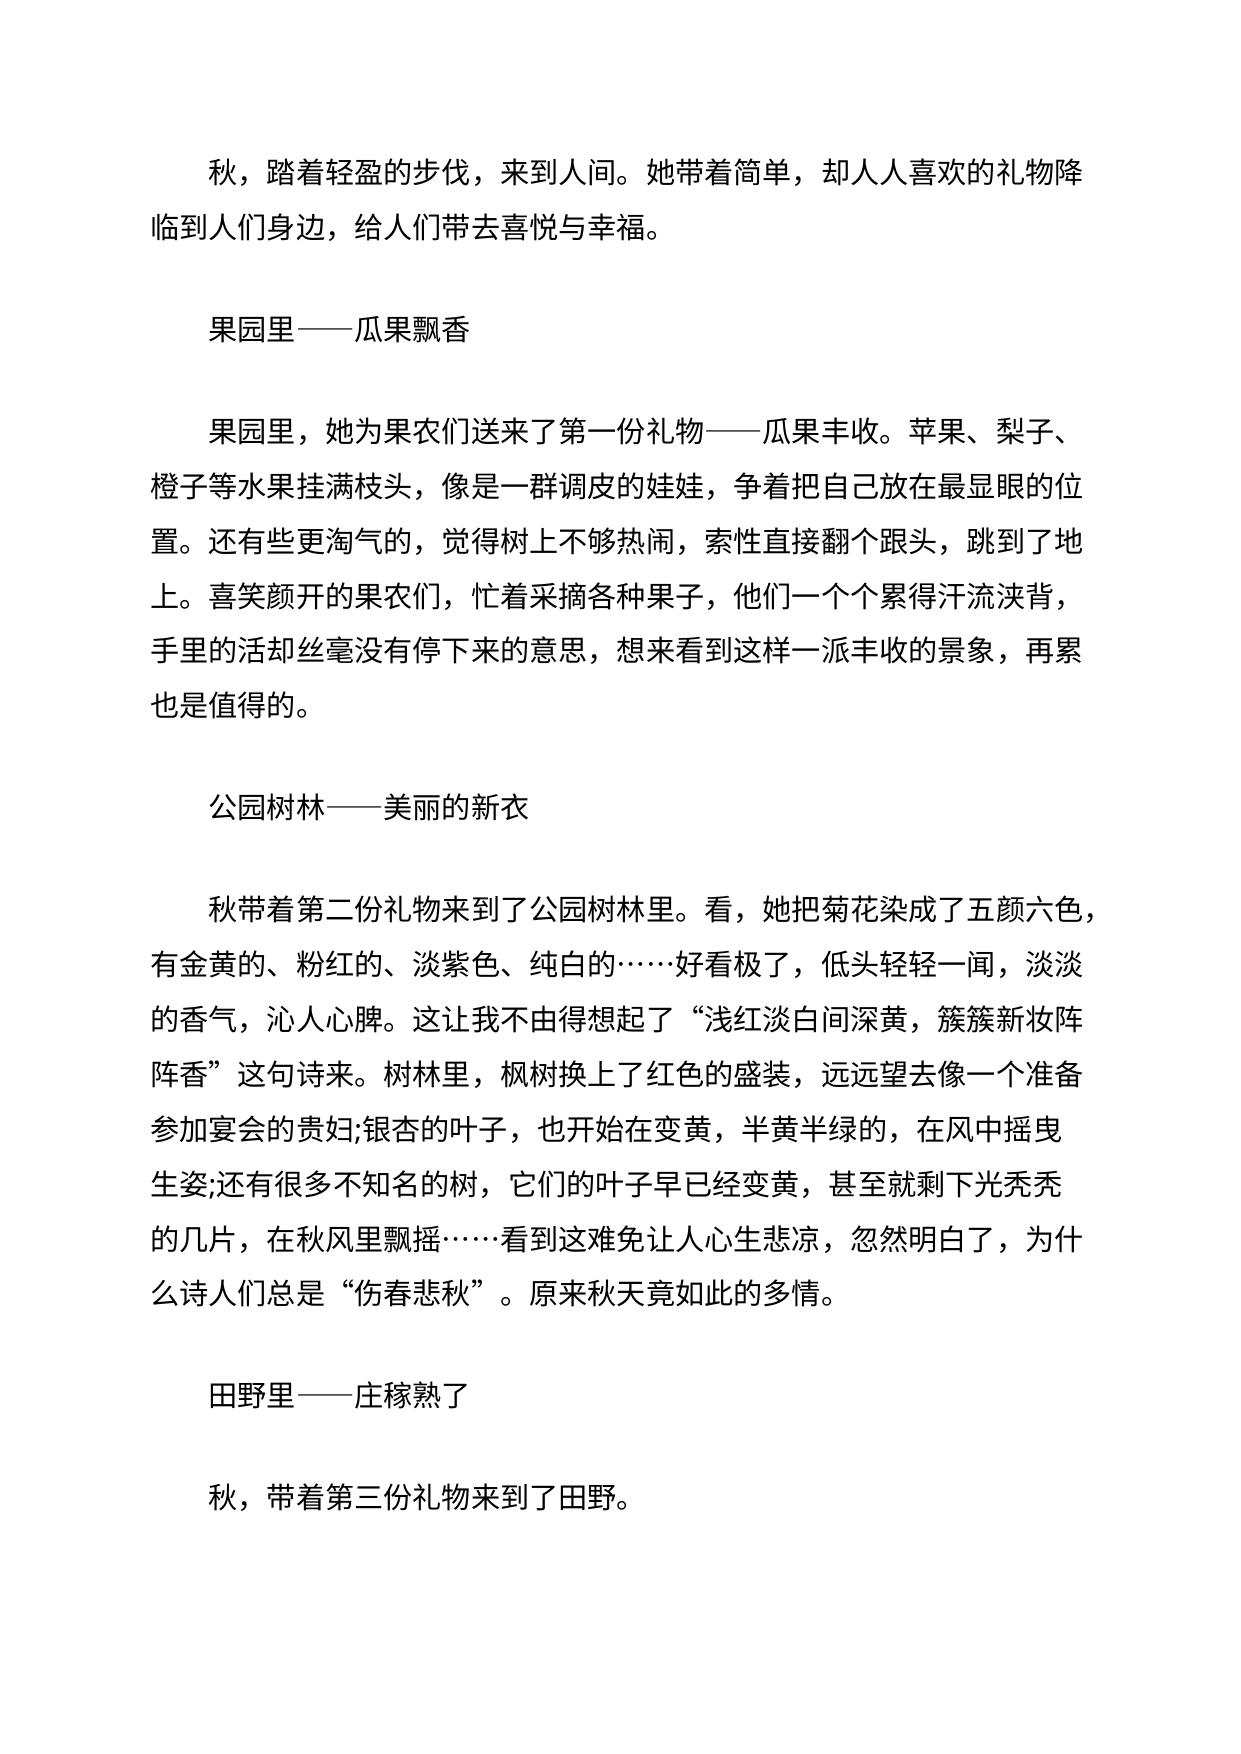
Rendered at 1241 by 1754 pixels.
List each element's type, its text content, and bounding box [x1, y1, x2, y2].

text 果园里，她为果农们送来了第一份礼物——瓜果丰收。苹果、梨子、橙子等水果挂满枝头，像是一群调皮的娃娃，争着把自己放在最显眼的位置。还有些更淘气的，觉得树上不够热闹，索性直接翻个跟头，跳到了地上。喜笑颜开的果农们，忙着采摘各种果子，他们一个个累得汗流浃背，手里的活却丝毫没有停下来的意思，想来看到这样一派丰收的景象，再累也是值得的。 [150, 408, 1090, 725]
text 秋，带着第三份礼物来到了田野。 [150, 1474, 1090, 1517]
text 秋，踏着轻盈的步伐，来到人间。她带着简单，却人人喜欢的礼物降临到人们身边，给人们带去喜悦与幸福。 [150, 150, 1090, 247]
text 果园里——瓜果飘香 [150, 307, 1090, 349]
text 秋带着第二份礼物来到了公园树林里。看，她把菊花染成了五颜六色，有金黄的、粉红的、淡紫色、纯白的……好看极了，低头轻轻一闻，淡淡的香气，沁人心脾。这让我不由得想起了“浅红淡白间深黄，簇簇新妆阵阵香”这句诗来。树林里，枫树换上了红色的盛装，远远望去像一个准备参加宴会的贵妇;银杏的叶子，也开始在变黄，半黄半绿的，在风中摇曳生姿;还有很多不知名的树，它们的叶子早已经变黄，甚至就剩下光秃秃的几片，在秋风里飘摇……看到这难免让人心生悲凉，忽然明白了，为什么诗人们总是“伤春悲秋”。原来秋天竟如此的多情。 [150, 886, 1090, 1313]
text 公园树林——美丽的新衣 [150, 785, 1090, 827]
text 田野里——庄稼熟了 [150, 1373, 1090, 1415]
